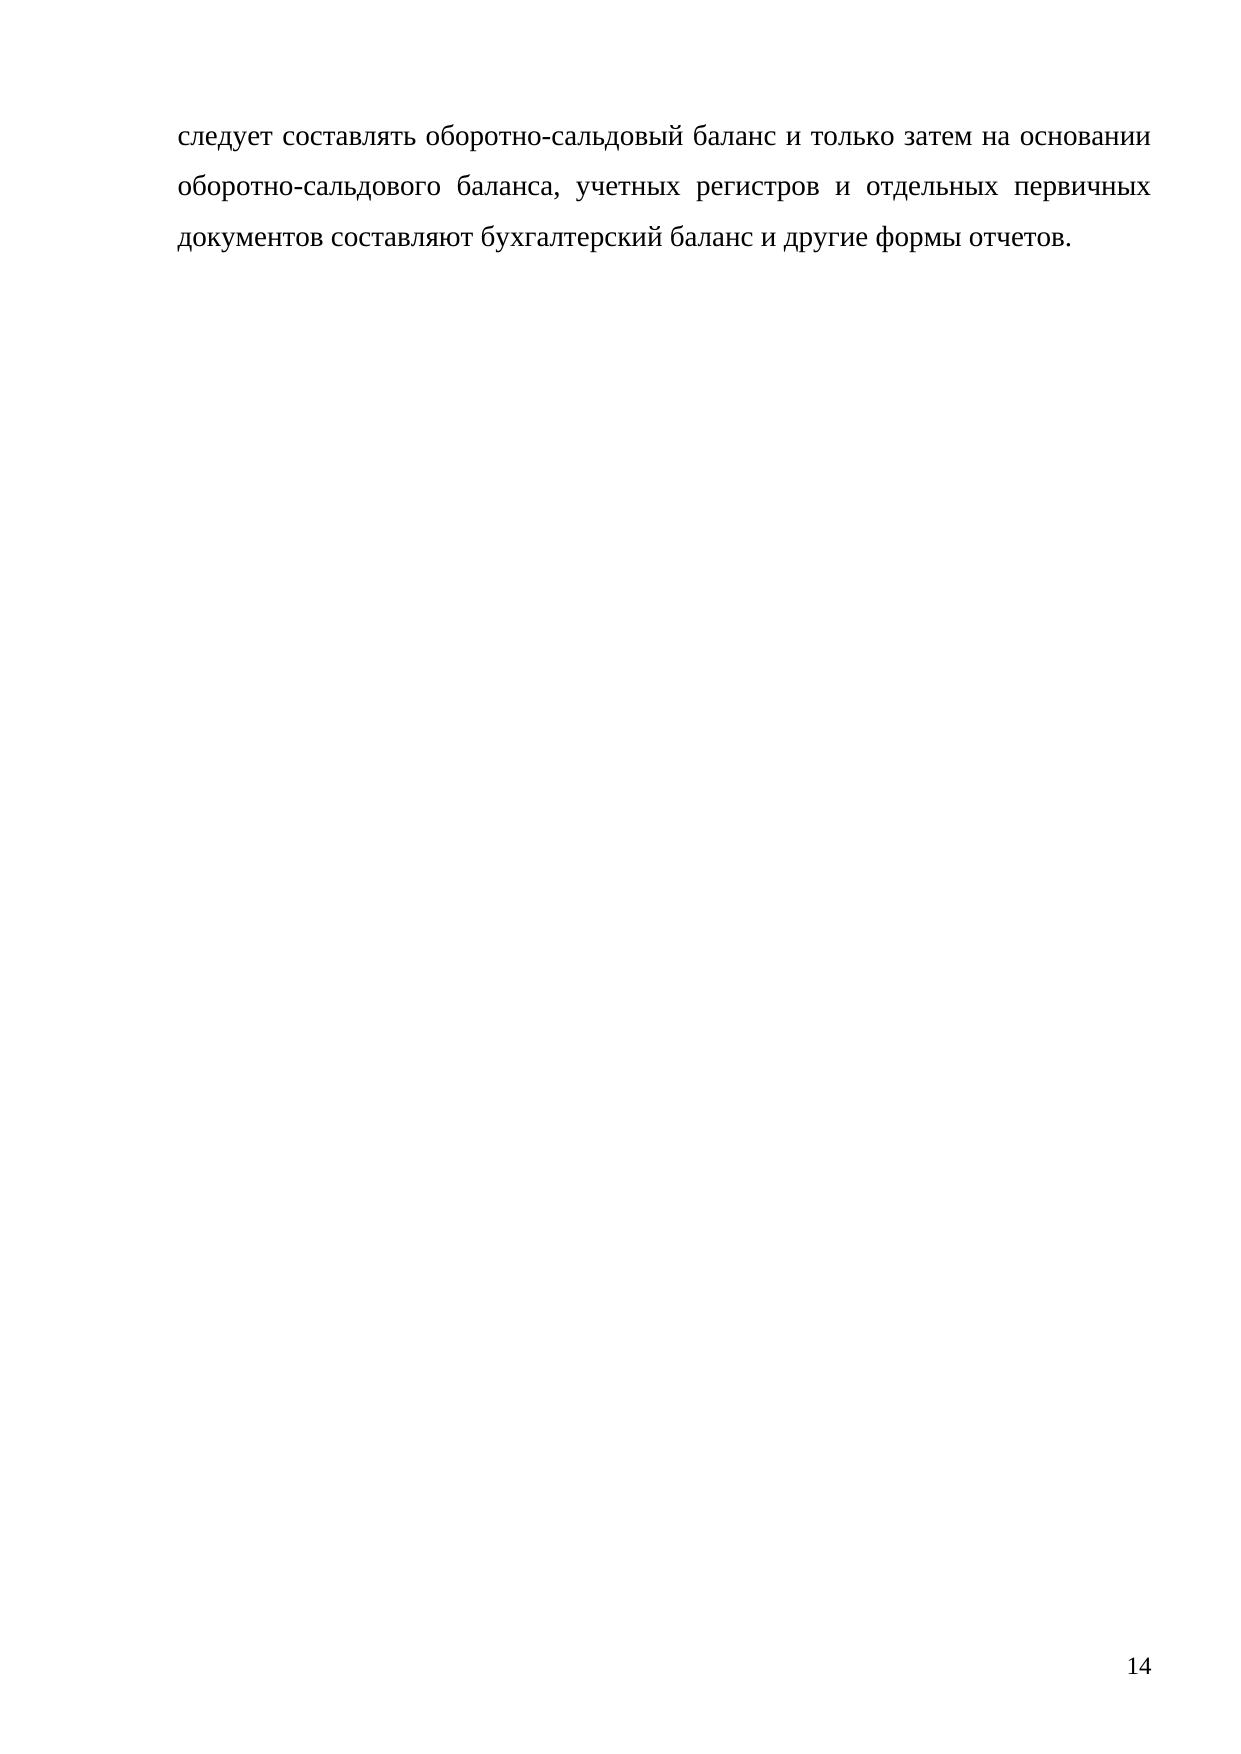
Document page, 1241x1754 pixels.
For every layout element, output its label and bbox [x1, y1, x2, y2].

text [177, 118, 1152, 252]
